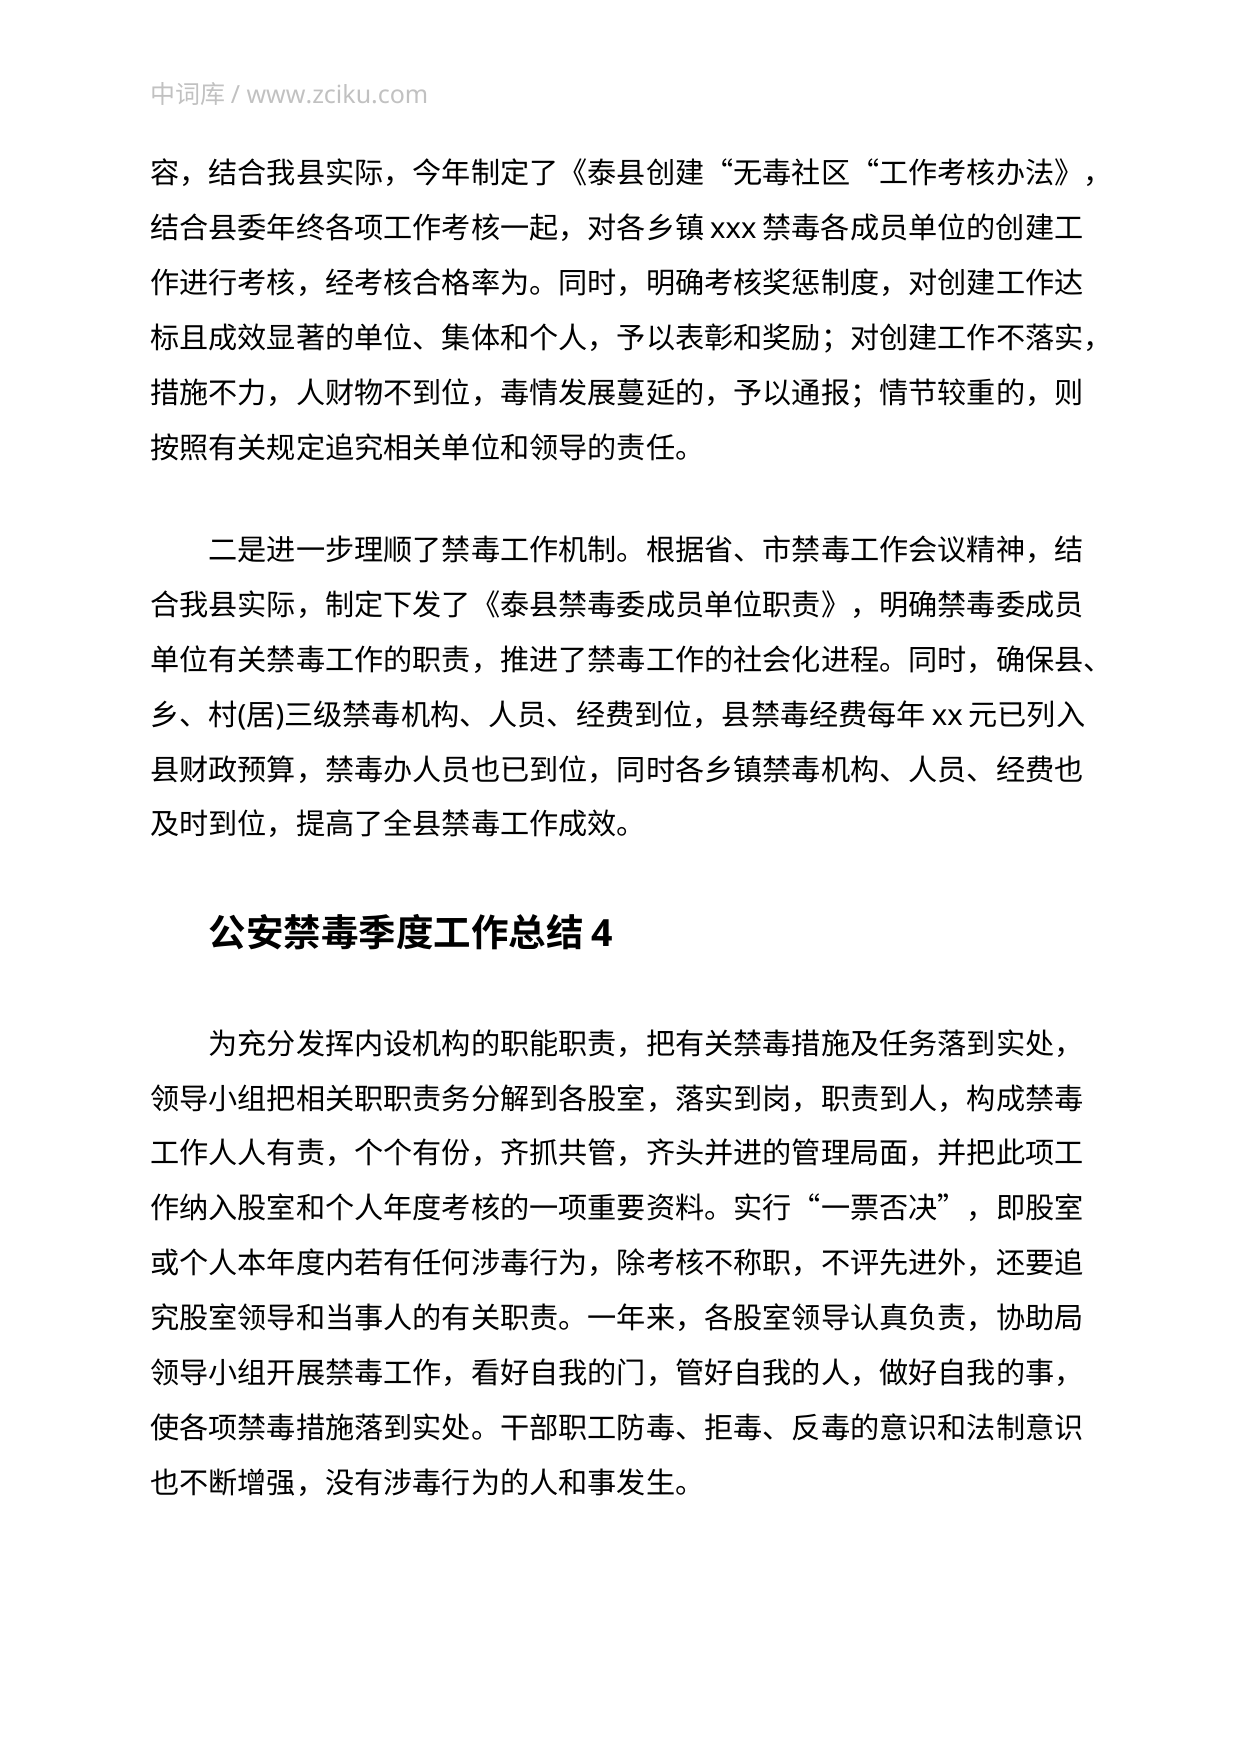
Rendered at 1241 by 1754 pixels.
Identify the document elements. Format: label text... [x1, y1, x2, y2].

text 二是进一步理顺了禁毒工作机制。根据省、市禁毒工作会议精神，结合我县实际，制定下发了《泰县禁毒委成员单位职责》，明确禁毒委成员单位有关禁毒工作的职责，推进了禁毒工作的社会化进程。同时，确保县、乡、村(居)三级禁毒机构、人员、经费到位，县禁毒经费每年xx元已列入县财政预算，禁毒办人员也已到位，同时各乡镇禁毒机构、人员、经费也及时到位，提高了全县禁毒工作成效。 [150, 526, 1090, 843]
text 公安禁毒季度工作总结4 [150, 903, 1090, 957]
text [150, 150, 1090, 467]
text 为充分发挥内设机构的职能职责，把有关禁毒措施及任务落到实处，领导小组把相关职职责务分解到各股室，落实到岗，职责到人，构成禁毒工作人人有责，个个有份，齐抓共管，齐头并进的管理局面，并把此项工作纳入股室和个人年度考核的一项重要资料。实行“一票否决”，即股室或个人本年度内若有任何涉毒行为，除考核不称职，不评先进外，还要追究股室领导和当事人的有关职责。一年来，各股室领导认真负责，协助局领导小组开展禁毒工作，看好自我的门，管好自我的人，做好自我的事，使各项禁毒措施落到实处。干部职工防毒、拒毒、反毒的意识和法制意识也不断增强，没有涉毒行为的人和事发生。 [150, 1020, 1090, 1502]
